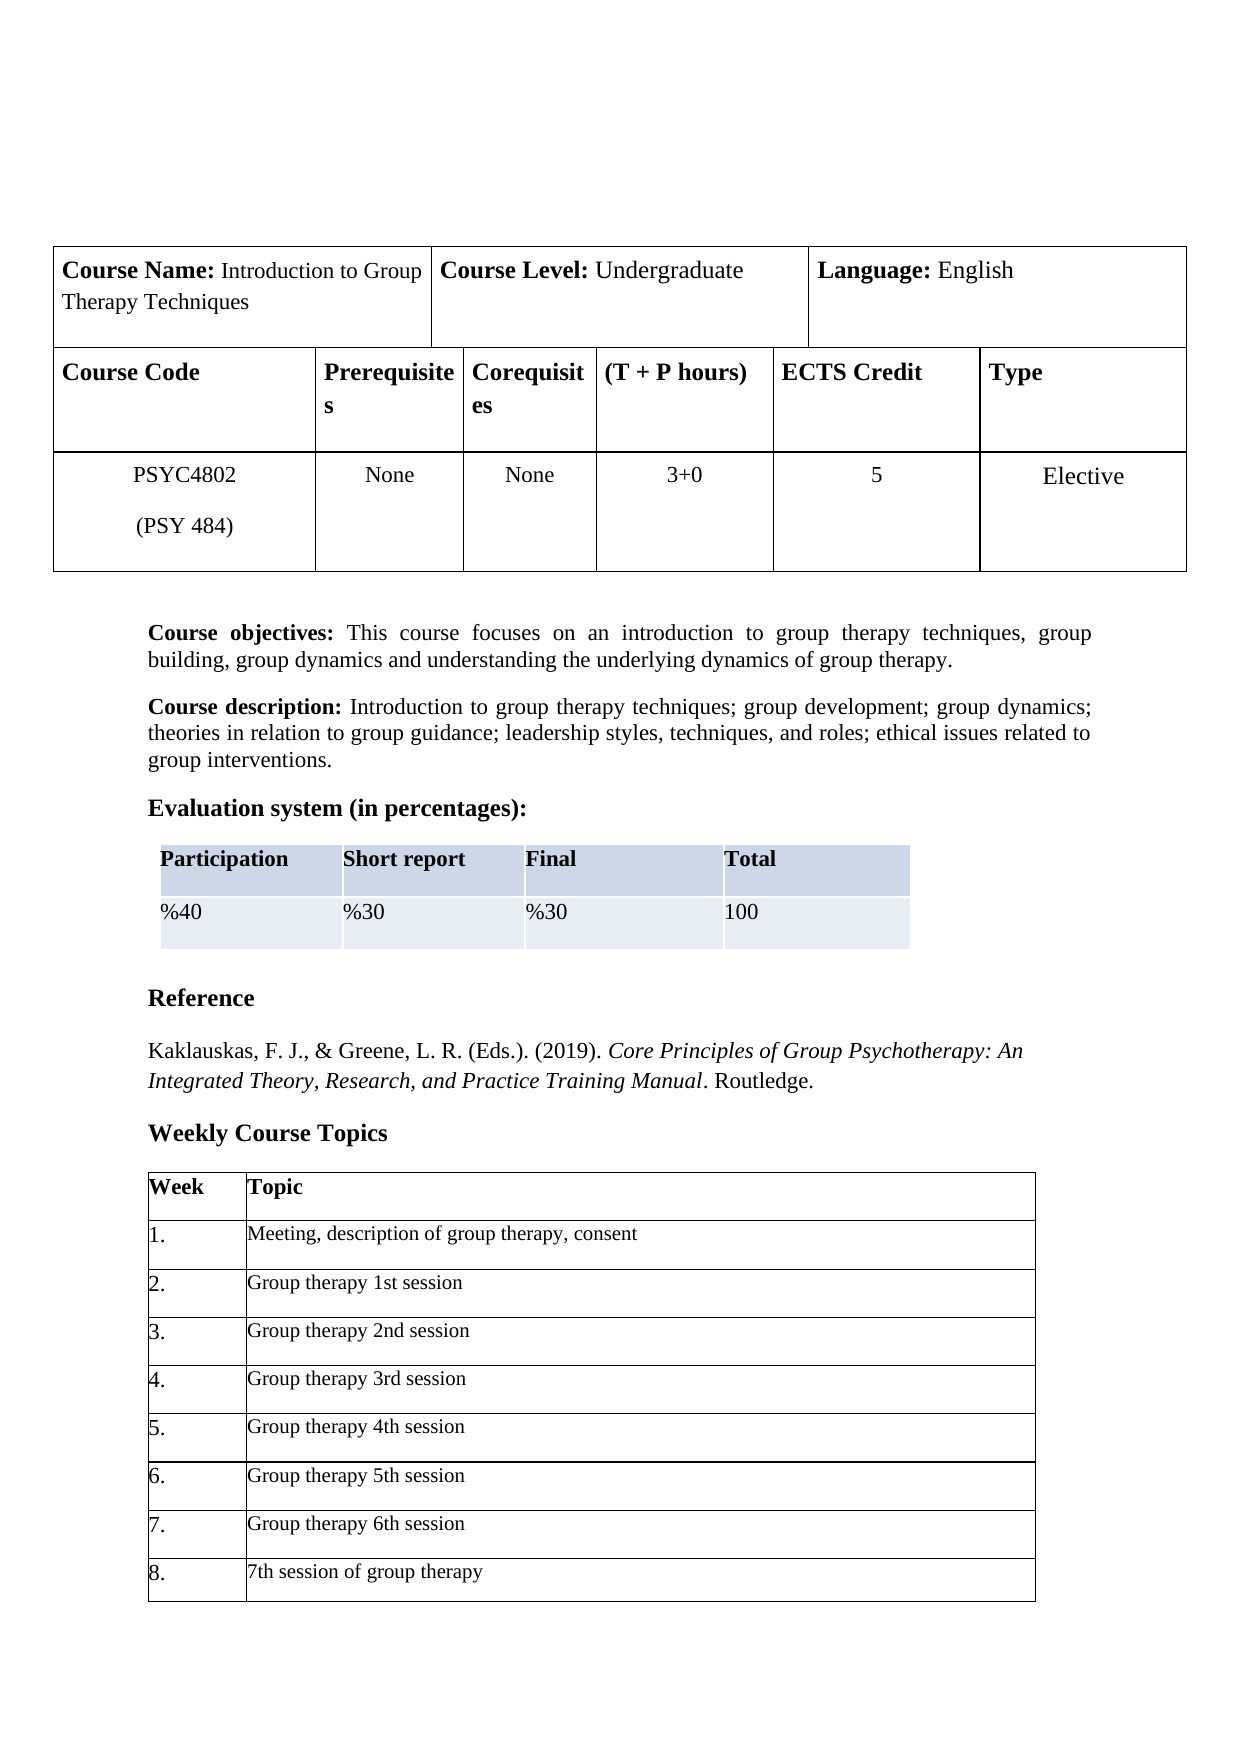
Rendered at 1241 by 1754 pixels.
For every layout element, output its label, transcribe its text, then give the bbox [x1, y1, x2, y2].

table_cell Group therapy 6th session [247, 1511, 1035, 1558]
table_cell Group therapy 1st session [247, 1270, 1035, 1317]
table_cell Group therapy 5th session [247, 1463, 1035, 1510]
table_cell Corequisites [464, 348, 596, 451]
table_header Language: English [809, 247, 1186, 347]
table_cell Group therapy 4th session [247, 1414, 1035, 1461]
table_cell Prerequisites [316, 348, 463, 451]
text Kaklauskas, F. J., & Greene, L. R. (Eds.). (2019). Core Principles of Group Psychotherapy: An Integrated Theory, Research, and Practice Training Manual. Routledge. [148, 1037, 1093, 1093]
table_cell 4. [149, 1366, 246, 1413]
table_cell None [316, 453, 463, 571]
table_cell 5. [149, 1414, 246, 1461]
table_cell Elective [981, 453, 1186, 571]
table_header Short report [344, 845, 524, 896]
table_cell Meeting, description of group therapy, consent [247, 1221, 1035, 1268]
text Course objectives: This course focuses on an introduction to group therapy techniques, group building, group dynamics and understanding the underlying dynamics of group therapy. [148, 619, 1093, 672]
table_cell Group therapy 2nd session [247, 1318, 1035, 1365]
table_cell 8. [149, 1559, 246, 1601]
table_cell 5 [774, 453, 979, 571]
table_cell Type [981, 348, 1186, 451]
table_header Final [526, 845, 723, 896]
table_cell 7th session of group therapy [247, 1559, 1035, 1601]
table_cell 3+0 [597, 453, 773, 571]
table_header Course Level: Undergraduate [432, 247, 808, 347]
table_header Total [725, 845, 910, 896]
table_cell (T + P hours) [597, 348, 773, 451]
text Reference [148, 983, 1093, 1012]
table_cell None [464, 453, 596, 571]
text Course description: Introduction to group therapy techniques; group development; group dynamics; theories in relation to group guidance; leadership styles, techniques, and roles; ethical issues related to group interventions. [148, 693, 1093, 772]
table_cell 100 [725, 898, 910, 949]
text Evaluation system (in percentages): [148, 793, 1093, 822]
table_cell 6. [149, 1463, 246, 1510]
table_cell 7. [149, 1511, 246, 1558]
table_cell %30 [344, 898, 524, 949]
table_cell %30 [526, 898, 723, 949]
table_header Course Name: Introduction to Group Therapy Techniques [54, 247, 431, 347]
table_cell 1. [149, 1221, 246, 1268]
text Weekly Course Topics [148, 1118, 1093, 1147]
table_header Week [149, 1173, 246, 1220]
table_cell ECTS Credit [774, 348, 979, 451]
table_cell PSYC4802 (PSY 484) [54, 453, 315, 571]
table_header Topic [247, 1173, 1035, 1220]
table_cell 2. [149, 1270, 246, 1317]
table_header Participation [161, 845, 342, 896]
table_cell %40 [161, 898, 342, 949]
table_cell Course Code [54, 348, 315, 451]
table_cell 3. [149, 1318, 246, 1365]
table_cell Group therapy 3rd session [247, 1366, 1035, 1413]
